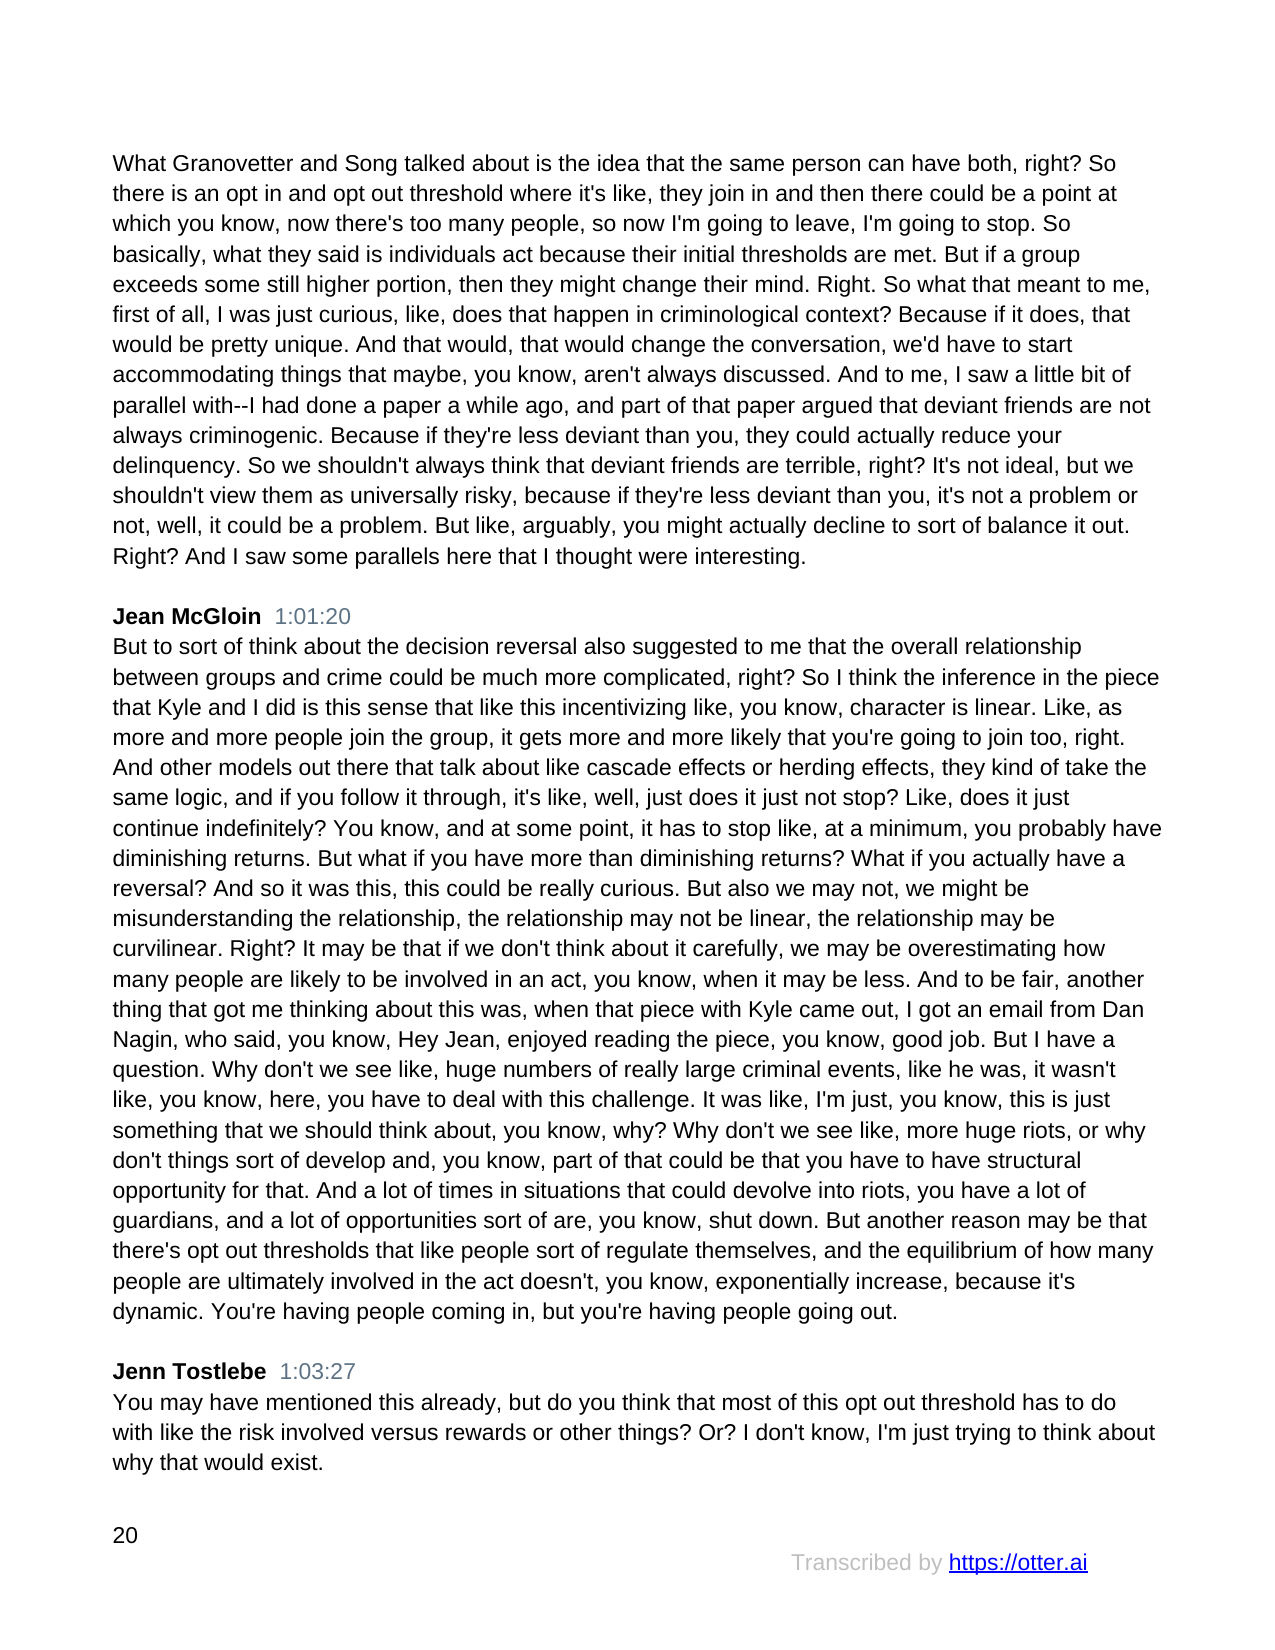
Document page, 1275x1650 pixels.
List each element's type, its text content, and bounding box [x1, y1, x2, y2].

text Jean McGloin 1:01:20 [112, 603, 1162, 629]
text What Granovetter and Song talked about is the idea that the same person can have both, right? So there is an opt in and opt out threshold where it's like, they join in and then there could be a point at which you know, now there's too many people, so now I'm going to leave, I'm going to stop. So basically, what they said is individuals act because their initial thresholds are met. But if a group exceeds some still higher portion, then they might change their mind. Right. So what that meant to me, first of all, I was just curious, like, does that happen in criminological context? Because if it does, that would be pretty unique. And that would, that would change the conversation, we'd have to start accommodating things that maybe, you know, aren't always discussed. And to me, I saw a little bit of parallel with--I had done a paper a while ago, and part of that paper argued that deviant friends are not always criminogenic. Because if they're less deviant than you, they could actually reduce your delinquency. So we shouldn't always think that deviant friends are terrible, right? It's not ideal, but we shouldn't view them as universally risky, because if they're less deviant than you, it's not a problem or not, well, it could be a problem. But like, arguably, you might actually decline to sort of balance it out. Right? And I saw some parallels here that I thought were interesting. [112, 150, 1162, 569]
text You may have mentioned this already, but do you think that most of this opt out threshold has to do with like the risk involved versus rewards or other things? Or? I don't know, I'm just trying to think about why that would exist. [112, 1388, 1162, 1475]
text Jenn Tostlebe 1:03:27 [112, 1358, 1162, 1385]
text But to sort of think about the decision reversal also suggested to me that the overall relationship between groups and crime could be much more complicated, right? So I think the inference in the piece that Kyle and I did is this sense that like this incentivizing like, you know, character is linear. Like, as more and more people join the group, it gets more and more likely that you're going to join too, right. And other models out there that talk about like cascade effects or herding effects, they kind of take the same logic, and if you follow it through, it's like, well, just does it just not stop? Like, does it just continue indefinitely? You know, and at some point, it has to stop like, at a minimum, you probably have diminishing returns. But what if you have more than diminishing returns? What if you actually have a reversal? And so it was this, this could be really curious. But also we may not, we might be misunderstanding the relationship, the relationship may not be linear, the relationship may be curvilinear. Right? It may be that if we don't think about it carefully, we may be overestimating how many people are likely to be involved in an act, you know, when it may be less. And to be fair, another thing that got me thinking about this was, when that piece with Kyle came out, I got an email from Dan Nagin, who said, you know, Hey Jean, enjoyed reading the piece, you know, good job. But I have a question. Why don't we see like, huge numbers of really large criminal events, like he was, it wasn't like, you know, here, you have to deal with this challenge. It was like, I'm just, you know, this is just something that we should think about, you know, why? Why don't we see like, more huge riots, or why don't things sort of develop and, you know, part of that could be that you have to have structural opportunity for that. And a lot of times in situations that could devolve into riots, you have a lot of guardians, and a lot of opportunities sort of are, you know, shut down. But another reason may be that there's opt out thresholds that like people sort of regulate themselves, and the equilibrium of how many people are ultimately involved in the act doesn't, you know, exponentially increase, because it's dynamic. You're having people coming in, but you're having people going out. [112, 633, 1162, 1324]
